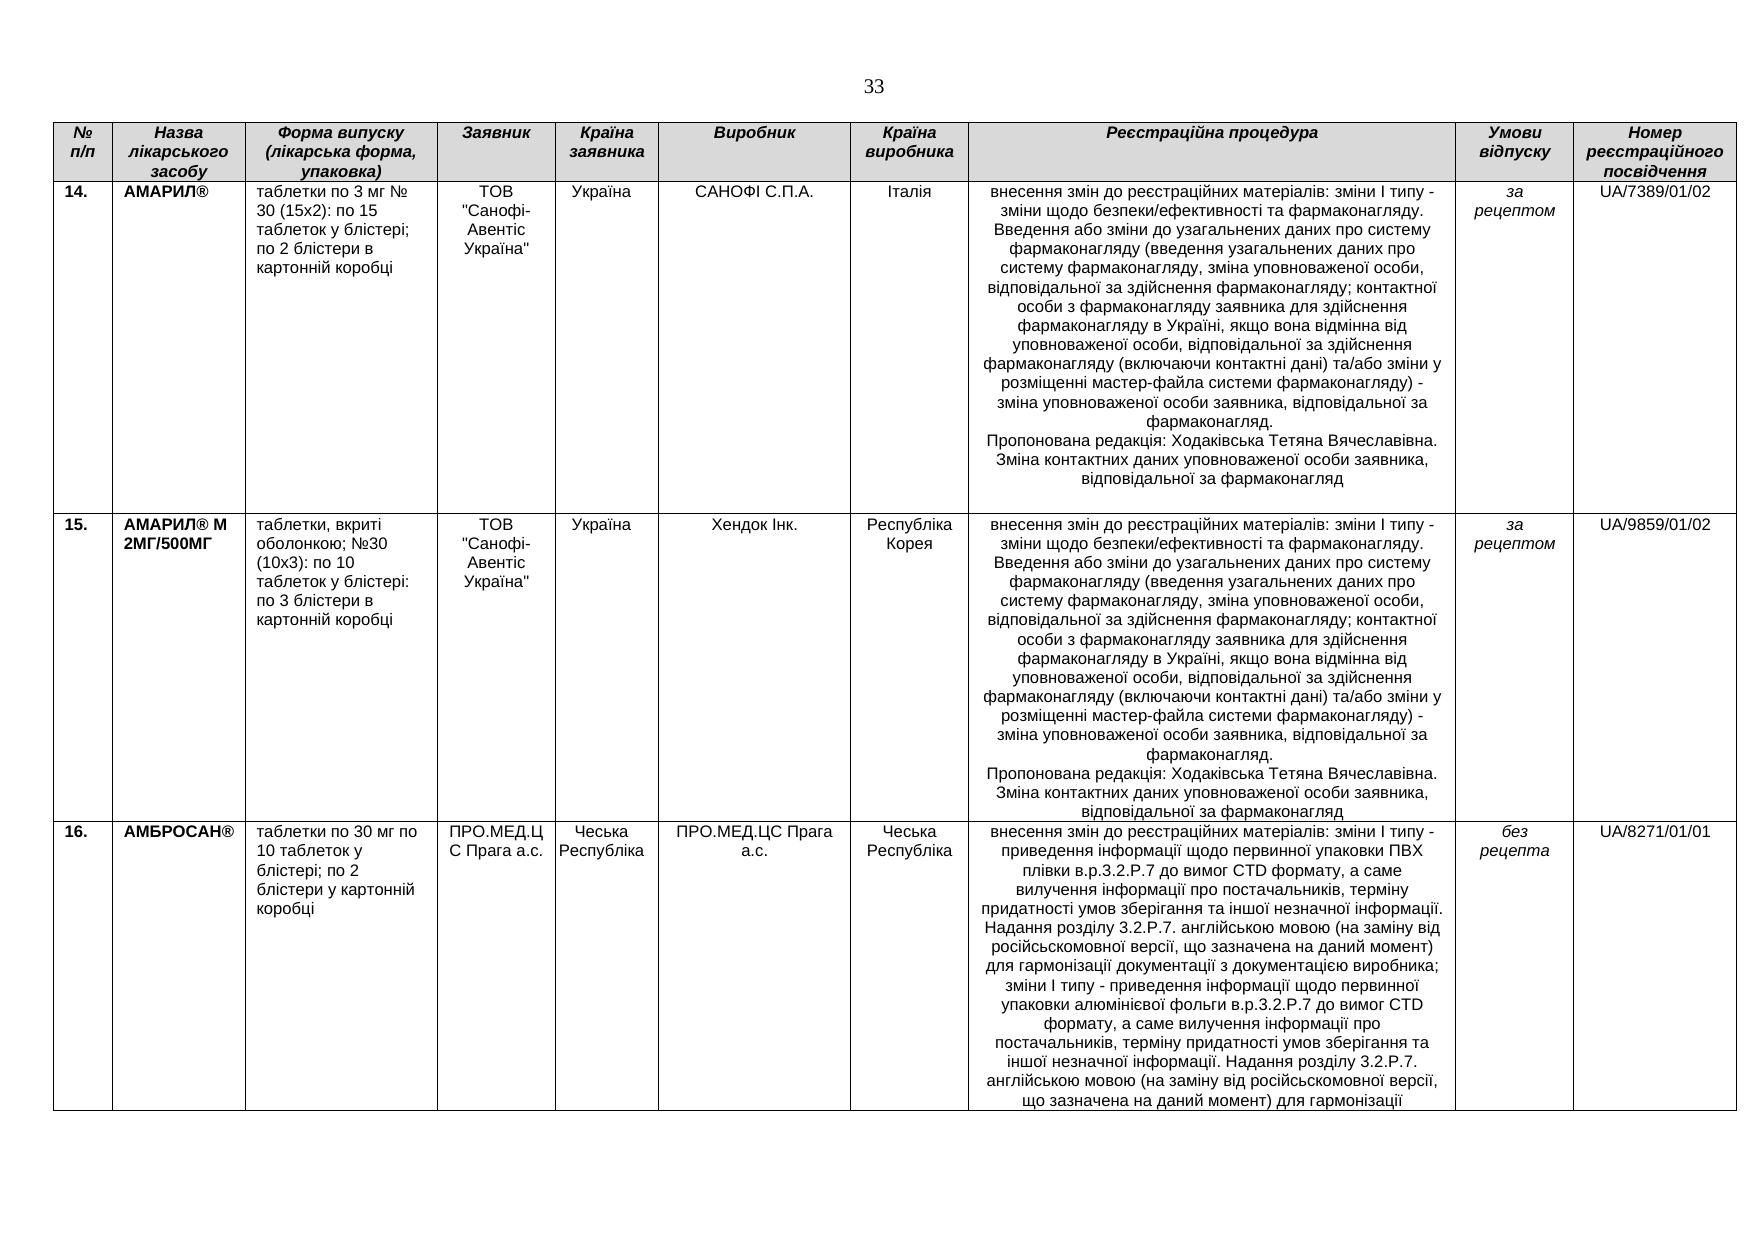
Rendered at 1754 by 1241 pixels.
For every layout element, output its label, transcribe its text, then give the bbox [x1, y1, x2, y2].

table_header Форма випуску (лікарська форма, упаковка) [246, 123, 437, 181]
table_cell ТОВ "Санофі-Авентіс Україна" [438, 514, 555, 821]
table_cell САНОФІ С.П.А. [659, 182, 850, 513]
table_cell ПРО.МЕД.ЦС Прага а.с. [438, 822, 555, 1109]
table_header Реєстраційна процедура [969, 123, 1455, 181]
table_header Номер реєстраційного посвідчення [1574, 123, 1736, 181]
table_cell Республiка Корея [851, 514, 968, 821]
table_cell [54, 514, 112, 821]
table_cell АМАРИЛ® [113, 182, 245, 513]
table_header Виробник [659, 123, 850, 181]
table_cell ПРО.МЕД.ЦС Прага а.с. [659, 822, 850, 1109]
table_cell за рецептом [1456, 182, 1573, 513]
table_cell внесення змін до реєстраційних матеріалів: зміни І типу - зміни щодо безпеки/ефективності та фармаконагляду. Введення або зміни до узагальнених даних про систему фармаконагляду (введення узагальнених даних про систему фармаконагляду, зміна уповноваженої особи, відповідальної за здійснення фармаконагляду; контактної особи з фармаконагляду заявника для здійснення фармаконагляду в Україні, якщо вона відмінна від уповноваженої особи, відповідальної за здійснення фармаконагляду (включаючи контактні дані) та/або зміни у розміщенні мастер-файла системи фармаконагляду) - зміна уповноваженої особи заявника, відповідальної за фармаконагляд. Пропонована редакція: Ходаківська Тетяна Вячеславівна. Зміна контактних даних уповноваженої особи заявника, відповідальної за фармаконагляд [969, 514, 1455, 821]
table_cell таблетки по 3 мг № 30 (15х2): по 15 таблеток у блістері; по 2 блістери в картонній коробці [246, 182, 437, 513]
table_header Назва лікарського засобу [113, 123, 245, 181]
table_cell Хендок Інк. [659, 514, 850, 821]
table_cell Чеська Республiка [556, 822, 658, 1109]
table_cell UA/7389/01/02 [1574, 182, 1736, 513]
table_cell за рецептом [1456, 514, 1573, 821]
table_cell UA/8271/01/01 [1574, 822, 1736, 1109]
table_cell Чеська Республiка [851, 822, 968, 1109]
table_cell без рецепта [1456, 822, 1573, 1109]
table_cell АМАРИЛ® М 2МГ/500МГ [113, 514, 245, 821]
table_cell Італiя [851, 182, 968, 513]
table_header Країна заявника [556, 123, 658, 181]
table_cell UA/9859/01/02 [1574, 514, 1736, 821]
table_cell таблетки по 30 мг по 10 таблеток у блістері; по 2 блістери у картонній коробці [246, 822, 437, 1109]
table_cell [54, 182, 112, 513]
table_cell Україна [556, 182, 658, 513]
table_header Країна виробника [851, 123, 968, 181]
table_header № п/п [54, 123, 112, 181]
table_header Заявник [438, 123, 555, 181]
table_cell [54, 822, 112, 1109]
table_cell таблетки, вкриті оболонкою; №30 (10х3): по 10 таблеток у блістері: по 3 блістери в картонній коробці [246, 514, 437, 821]
table_cell внесення змін до реєстраційних матеріалів: зміни І типу - зміни щодо безпеки/ефективності та фармаконагляду. Введення або зміни до узагальнених даних про систему фармаконагляду (введення узагальнених даних про систему фармаконагляду, зміна уповноваженої особи, відповідальної за здійснення фармаконагляду; контактної особи з фармаконагляду заявника для здійснення фармаконагляду в Україні, якщо вона відмінна від уповноваженої особи, відповідальної за здійснення фармаконагляду (включаючи контактні дані) та/або зміни у розміщенні мастер-файла системи фармаконагляду) - зміна уповноваженої особи заявника, відповідальної за фармаконагляд. Пропонована редакція: Ходаківська Тетяна Вячеславівна. Зміна контактних даних уповноваженої особи заявника, відповідальної за фармаконагляд [969, 182, 1455, 513]
table_header Умови відпуску [1456, 123, 1573, 181]
table_cell ТОВ "Санофі-Авентіс Україна" [438, 182, 555, 513]
table_cell Україна [556, 514, 658, 821]
table_cell АМБРОСАН® [113, 822, 245, 1109]
